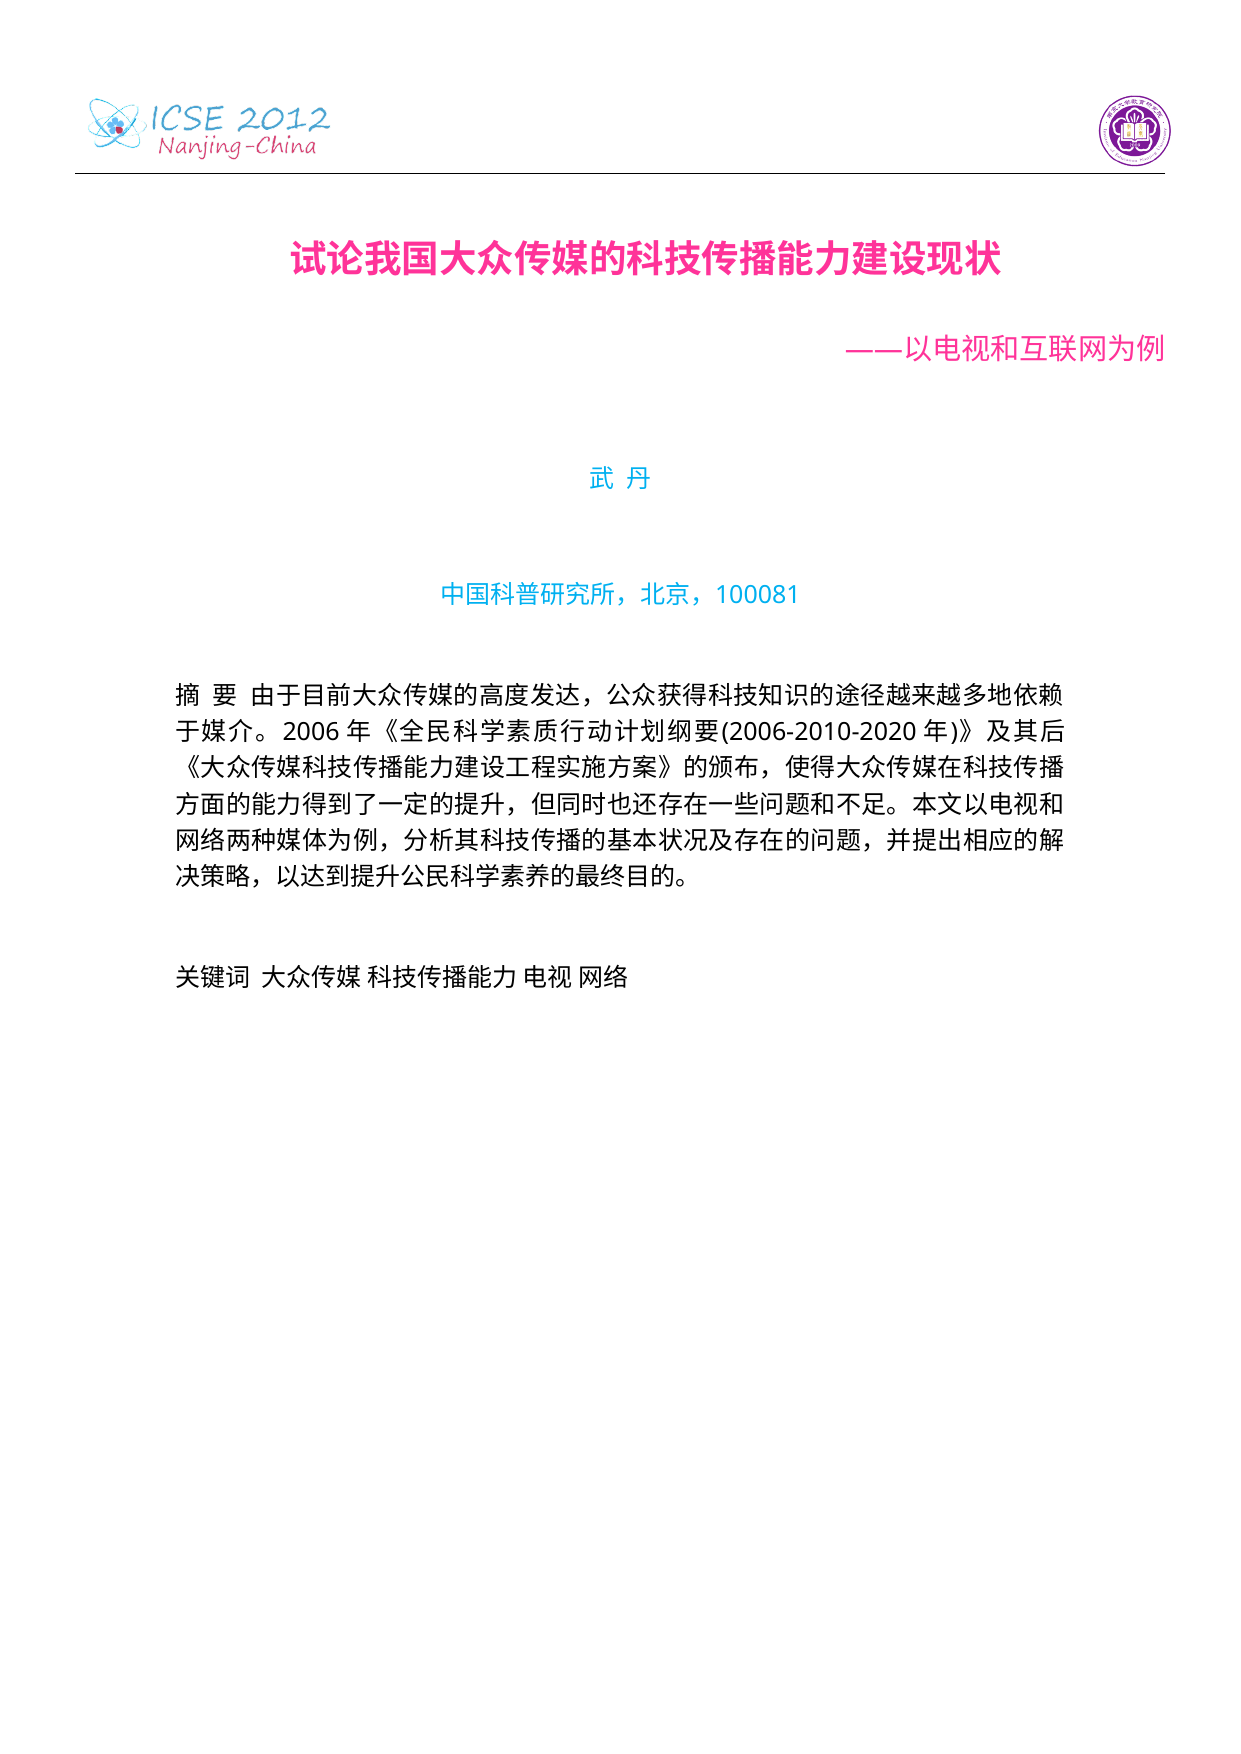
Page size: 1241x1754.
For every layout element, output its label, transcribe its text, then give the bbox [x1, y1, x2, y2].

picture [75, 88, 335, 171]
text ——以电视和互联网为例 [75, 314, 1165, 379]
picture [1094, 90, 1176, 170]
subtitle 试论我国大众传媒的科技传播能力建设现状 [125, 224, 1165, 289]
text 关键词 大众传媒 科技传播能力 电视 网络 [175, 958, 1065, 994]
text 武 丹 [75, 444, 1165, 509]
text 摘 要 由于目前大众传媒的高度发达，公众获得科技知识的途径越来越多地依赖于媒介。2006年《全民科学素质行动计划纲要(2006-2010-2020年)》及其后《大众传媒科技传播能力建设工程实施方案》的颁布，使得大众传媒在科技传播方面的能力得到了一定的提升，但同时也还存在一些问题和不足。本文以电视和网络两种媒体为例，分析其科技传播的基本状况及存在的问题，并提出相应的解决策略，以达到提升公民科学素养的最终目的。 [175, 675, 1065, 893]
text 中国科普研究所，北京，100081 [75, 574, 1165, 610]
